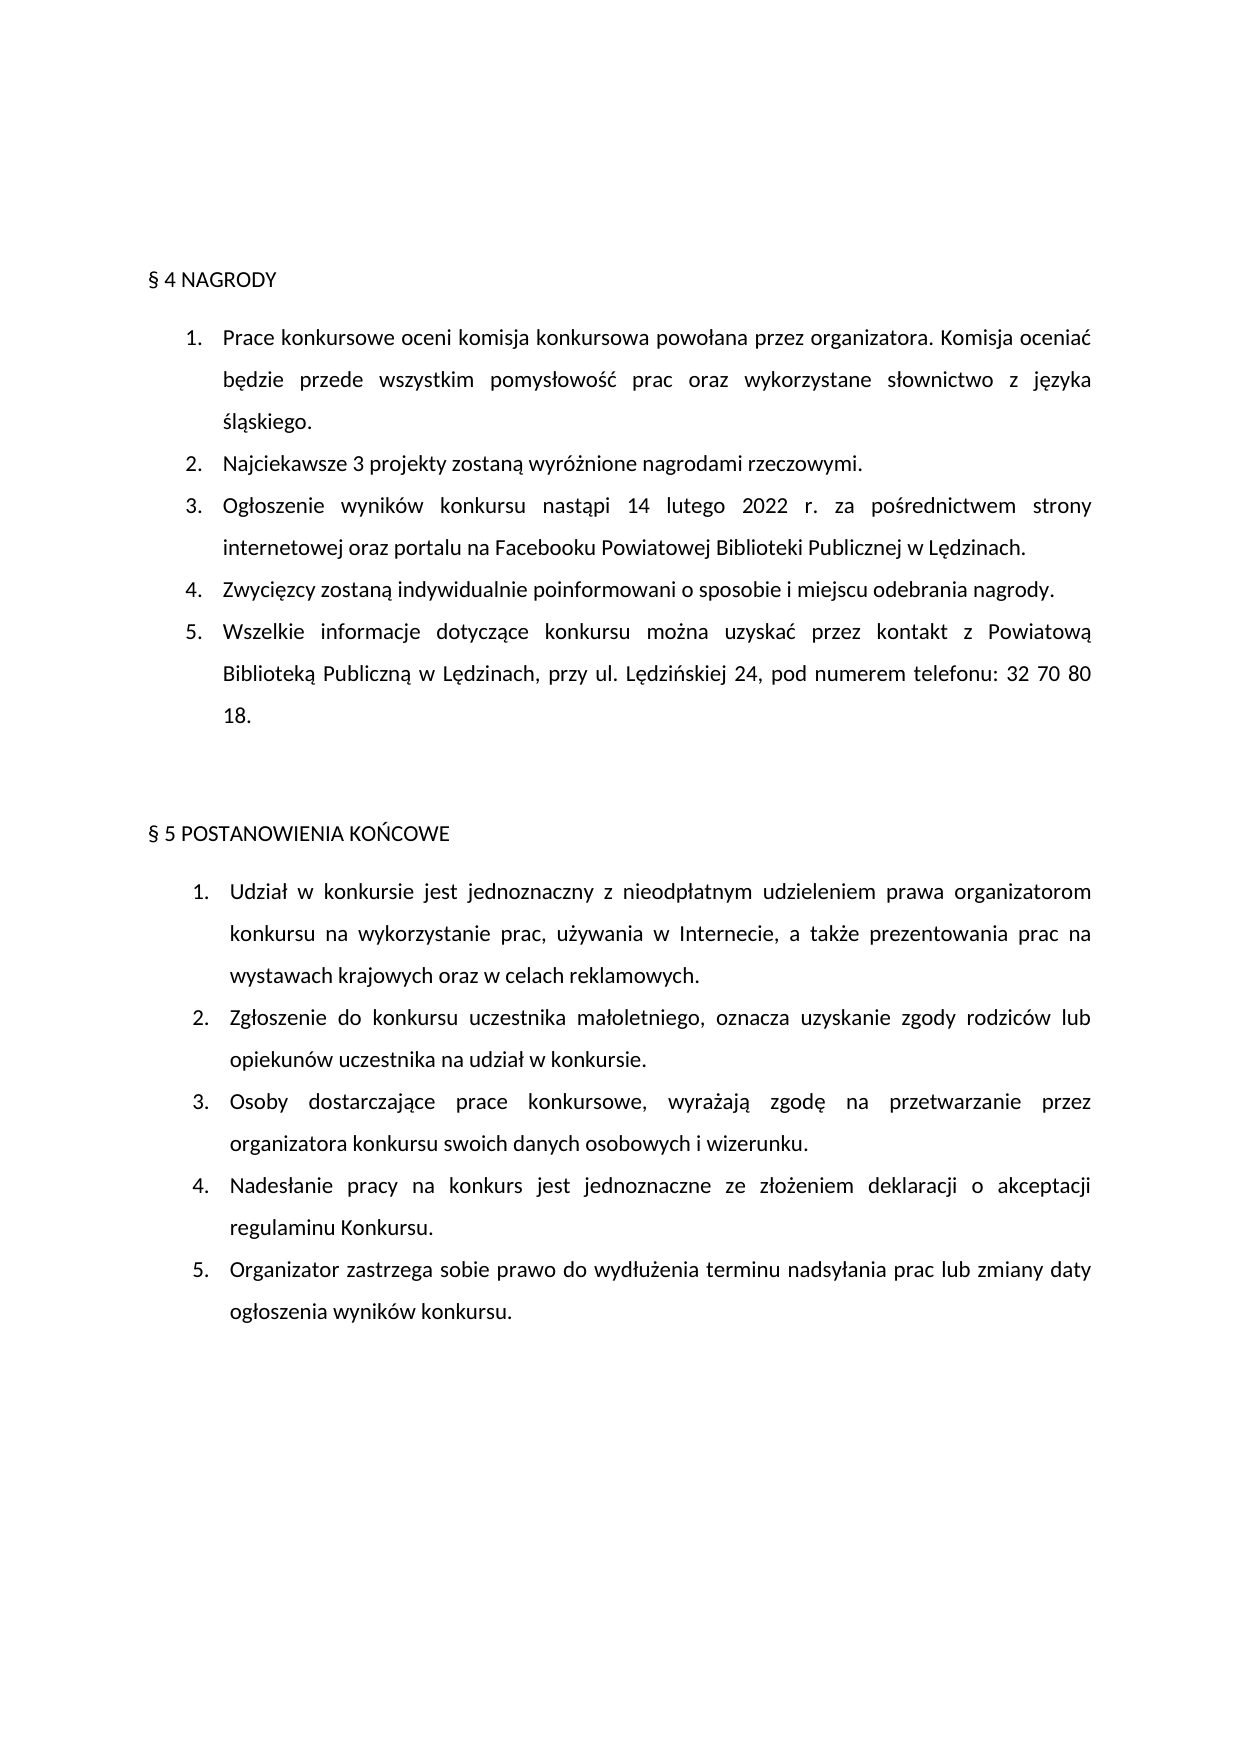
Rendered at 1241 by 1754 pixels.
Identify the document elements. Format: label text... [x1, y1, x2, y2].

list Zgłoszenie do konkursu uczestnika małoletniego, oznacza uzyskanie zgody rodziców lub opiekunów uczestnika na udział w konkursie. [192, 1003, 1093, 1073]
list Zwycięzcy zostaną indywidualnie poinformowani o sposobie i miejscu odebrania nagrody. [185, 575, 1093, 603]
list Organizator zastrzega sobie prawo do wydłużenia terminu nadsyłania prac lub zmiany daty ogłoszenia wyników konkursu. [192, 1255, 1093, 1325]
text § 5 POSTANOWIENIA KOŃCOWE [148, 819, 1093, 847]
list Prace konkursowe oceni komisja konkursowa powołana przez organizatora. Komisja oceniać będzie przede wszystkim pomysłowość prac oraz wykorzystane słownictwo z języka śląskiego. [185, 323, 1093, 436]
text § 4 NAGRODY [148, 265, 1093, 293]
list Ogłoszenie wyników konkursu nastąpi 14 lutego 2022 r. za pośrednictwem strony internetowej oraz portalu na Facebooku Powiatowej Biblioteki Publicznej w Lędzinach. [185, 491, 1093, 561]
list Najciekawsze 3 projekty zostaną wyróżnione nagrodami rzeczowymi. [185, 449, 1093, 477]
list Osoby dostarczające prace konkursowe, wyrażają zgodę na przetwarzanie przez organizatora konkursu swoich danych osobowych i wizerunku. [192, 1087, 1093, 1157]
list Nadesłanie pracy na konkurs jest jednoznaczne ze złożeniem deklaracji o akceptacji regulaminu Konkursu. [192, 1171, 1093, 1241]
list Wszelkie informacje dotyczące konkursu można uzyskać przez kontakt z Powiatową Biblioteką Publiczną w Lędzinach, przy ul. Lędzińskiej 24, pod numerem telefonu: 32 70 80 18. [185, 617, 1093, 729]
list Udział w konkursie jest jednoznaczny z nieodpłatnym udzieleniem prawa organizatorom konkursu na wykorzystanie prac, używania w Internecie, a także prezentowania prac na wystawach krajowych oraz w celach reklamowych. [192, 877, 1093, 989]
